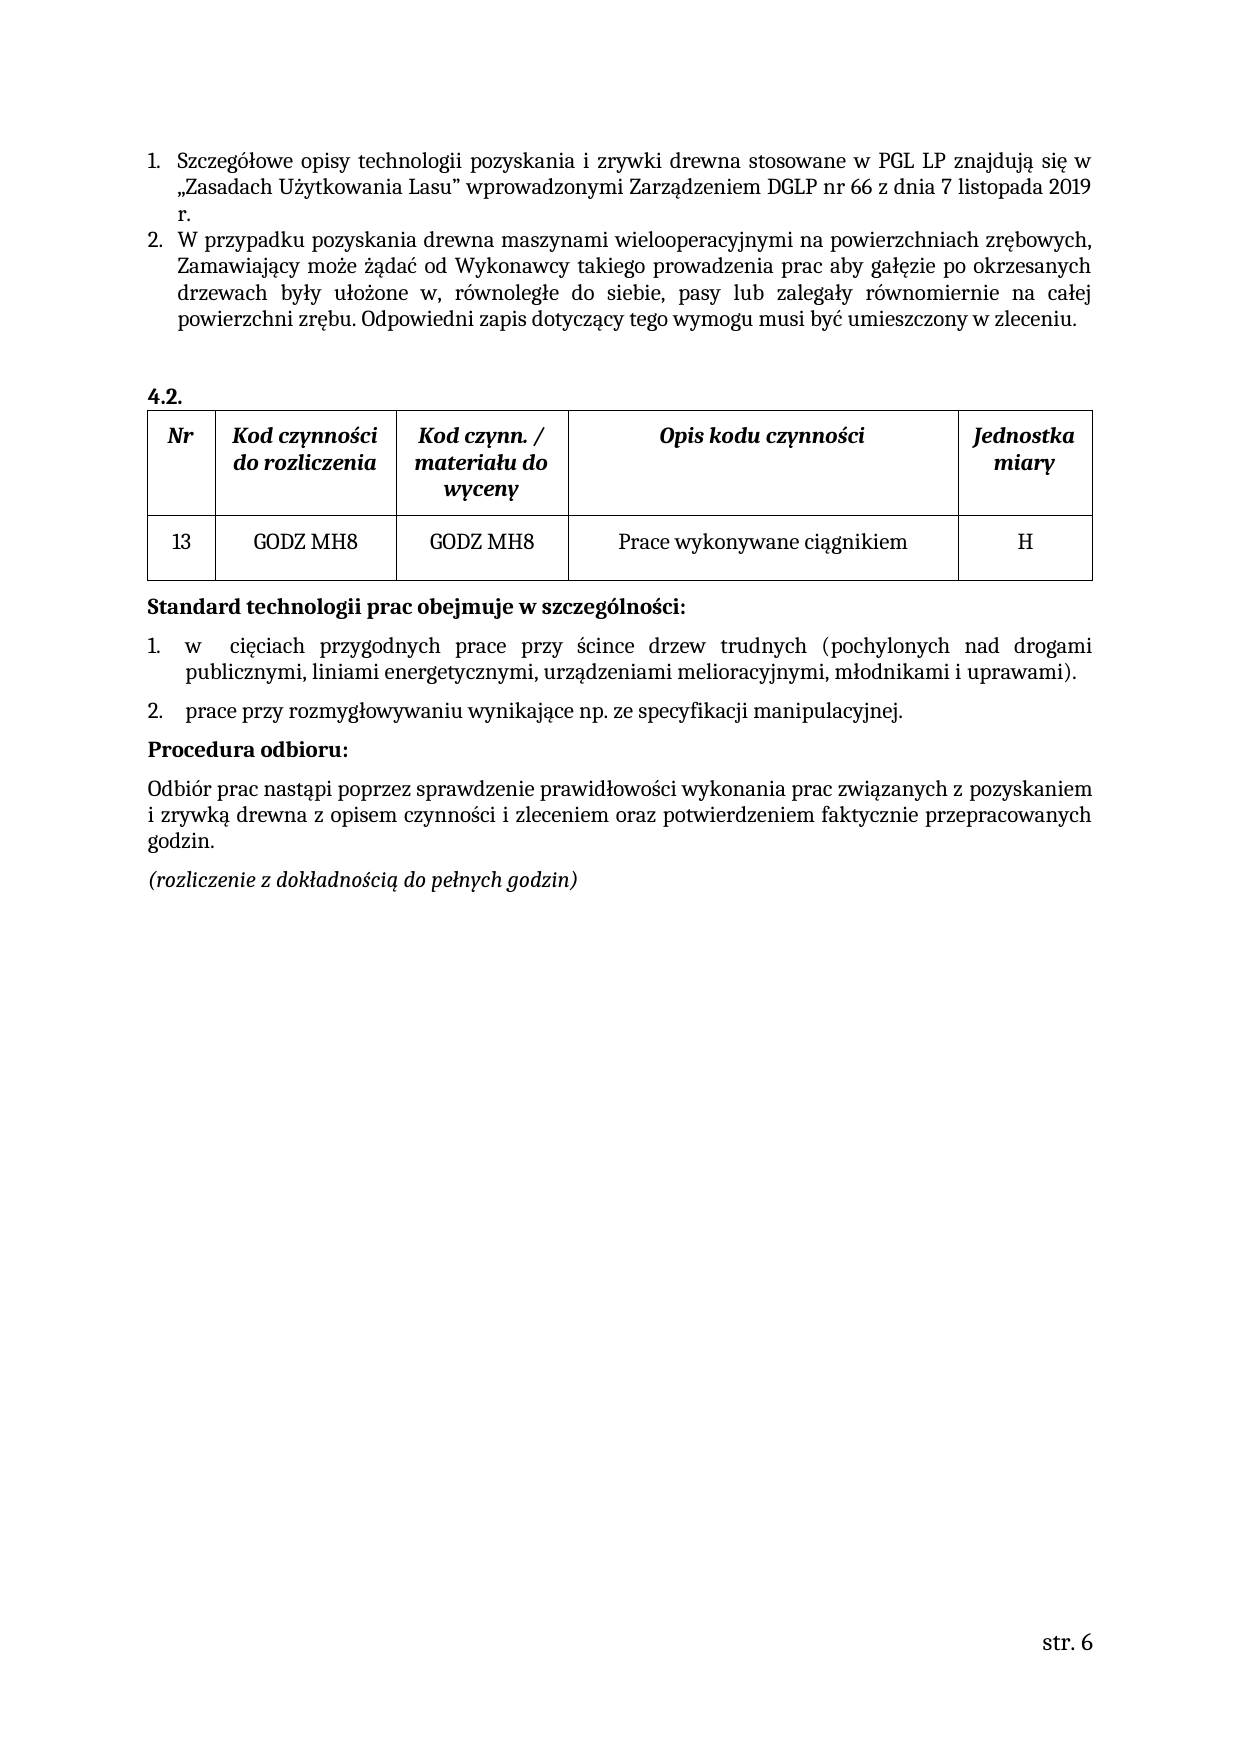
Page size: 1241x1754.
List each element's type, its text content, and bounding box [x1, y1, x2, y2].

table_cell 13 [148, 516, 215, 580]
text 4.2. [148, 383, 1093, 410]
text Standard technologii prac obejmuje w szczególności: [148, 593, 1093, 620]
text Odbiór prac nastąpi poprzez sprawdzenie prawidłowości wykonania prac związanych z pozyskaniem i zrywką drewna z opisem czynności i zleceniem oraz potwierdzeniem faktycznie przepracowanych godzin. [148, 775, 1093, 854]
table_header Kod czynn. / materiału do wyceny [397, 411, 568, 515]
table_cell Prace wykonywane ciągnikiem [569, 516, 958, 580]
table_header Opis kodu czynności [569, 411, 958, 515]
list Szczegółowe opisy technologii pozyskania i zrywki drewna stosowane w PGL LP znajdują się w „Zasadach Użytkowania Lasu” wprowadzonymi Zarządzeniem DGLP nr 66 z dnia 7 listopada 2019 r. [148, 148, 1093, 227]
list W przypadku pozyskania drewna maszynami wielooperacyjnymi na powierzchniach zrębowych, Zamawiający może żądać od Wykonawcy takiego prowadzenia prac aby gałęzie po okrzesanych drzewach były ułożone w, równoległe do siebie, pasy lub zalegały równomiernie na całej powierzchni zrębu. Odpowiedni zapis dotyczący tego wymogu musi być umieszczony w zleceniu. [148, 227, 1093, 332]
table_cell H [959, 516, 1092, 580]
text (rozliczenie z dokładnością do pełnych godzin) [148, 867, 1093, 893]
list prace przy rozmygłowywaniu wynikające np. ze specyfikacji manipulacyjnej. [148, 698, 1093, 724]
list w cięciach przygodnych prace przy ścince drzew trudnych (pochylonych nad drogami publicznymi, liniami energetycznymi, urządzeniami melioracyjnymi, młodnikami i uprawami). [148, 632, 1093, 685]
table_header Jednostka miary [959, 411, 1092, 515]
table_cell GODZ MH8 [397, 516, 568, 580]
table_header Nr [148, 411, 215, 515]
table_header Kod czynności do rozliczenia [216, 411, 396, 515]
table_cell GODZ MH8 [216, 516, 396, 580]
text Procedura odbioru: [148, 736, 1093, 763]
